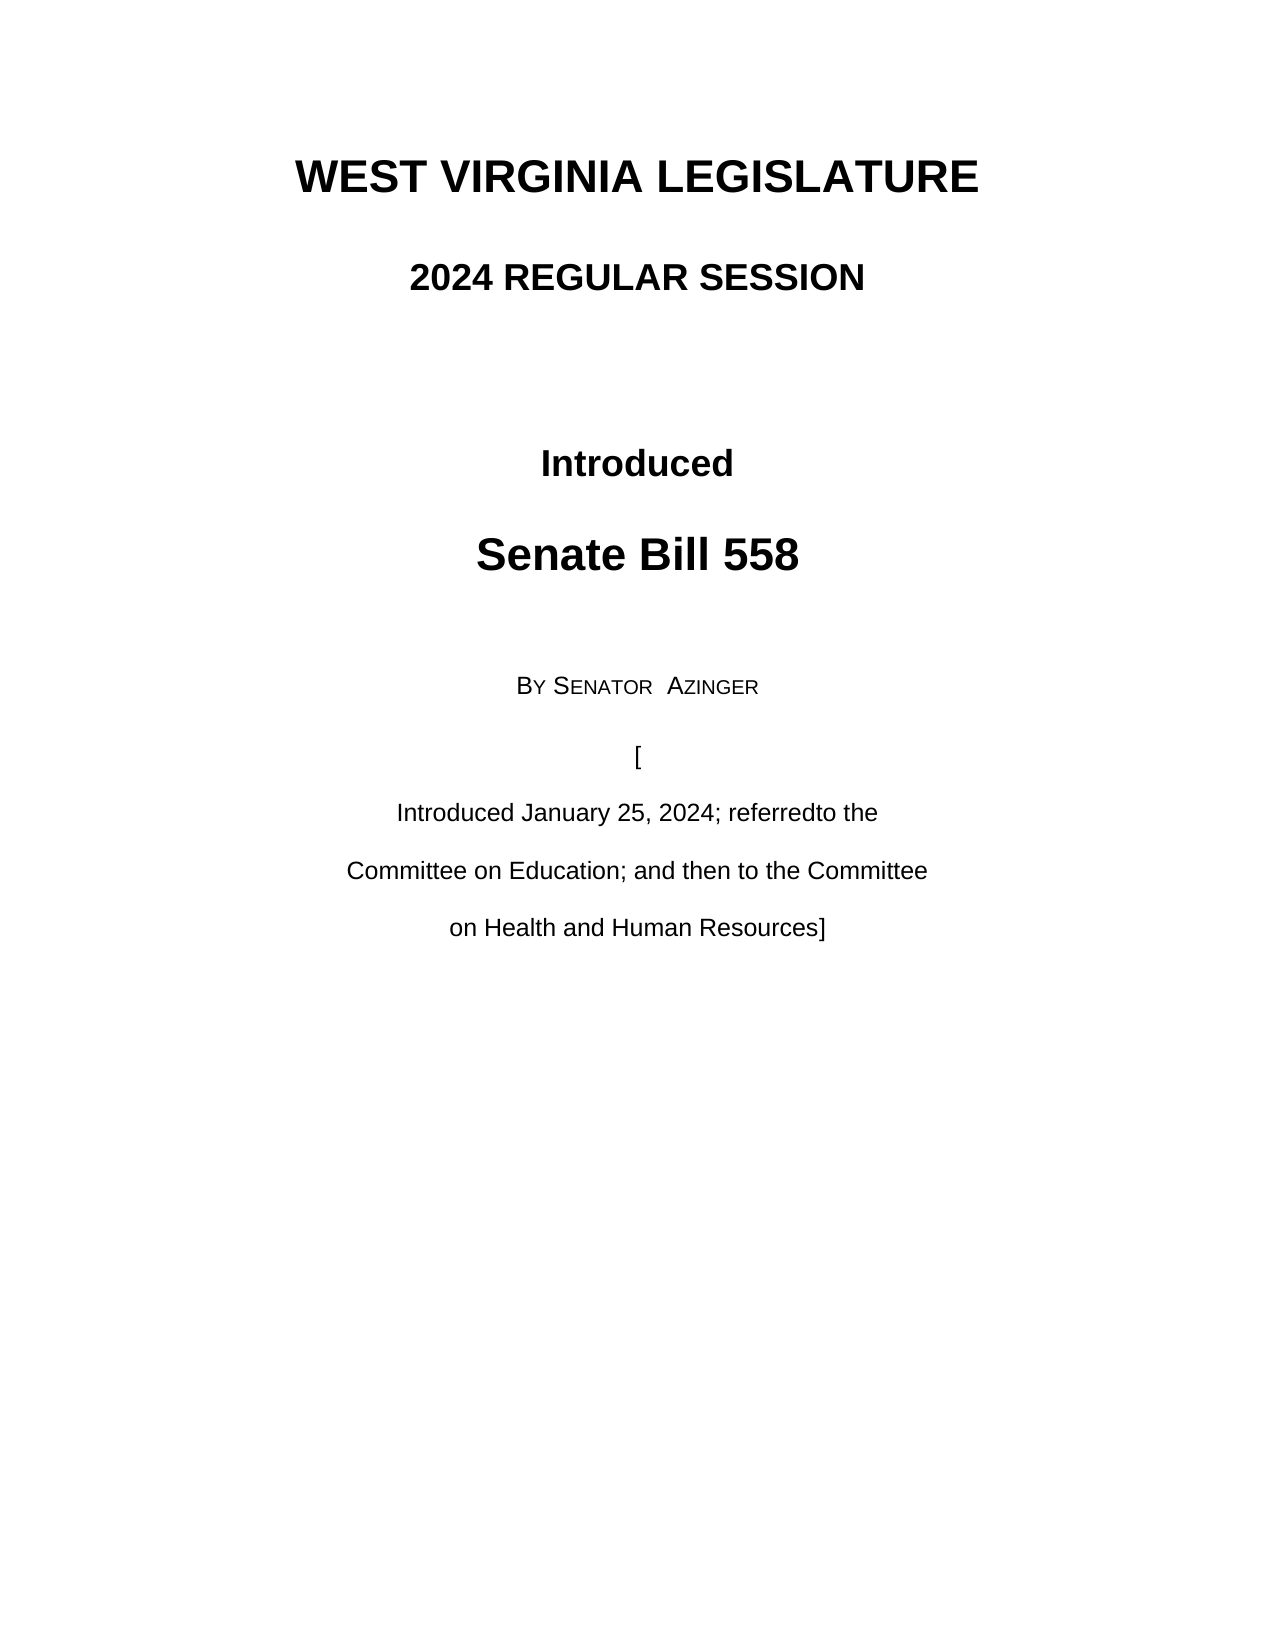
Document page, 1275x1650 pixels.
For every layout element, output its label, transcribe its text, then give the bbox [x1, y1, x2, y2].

text Bill [150, 528, 1125, 581]
text By Senator [337, 671, 937, 699]
title WEST VIRGINIA LEGISLATURE [150, 150, 1125, 203]
text [] [337, 741, 937, 942]
title 2024 REGULAR SESSION [150, 255, 1125, 298]
